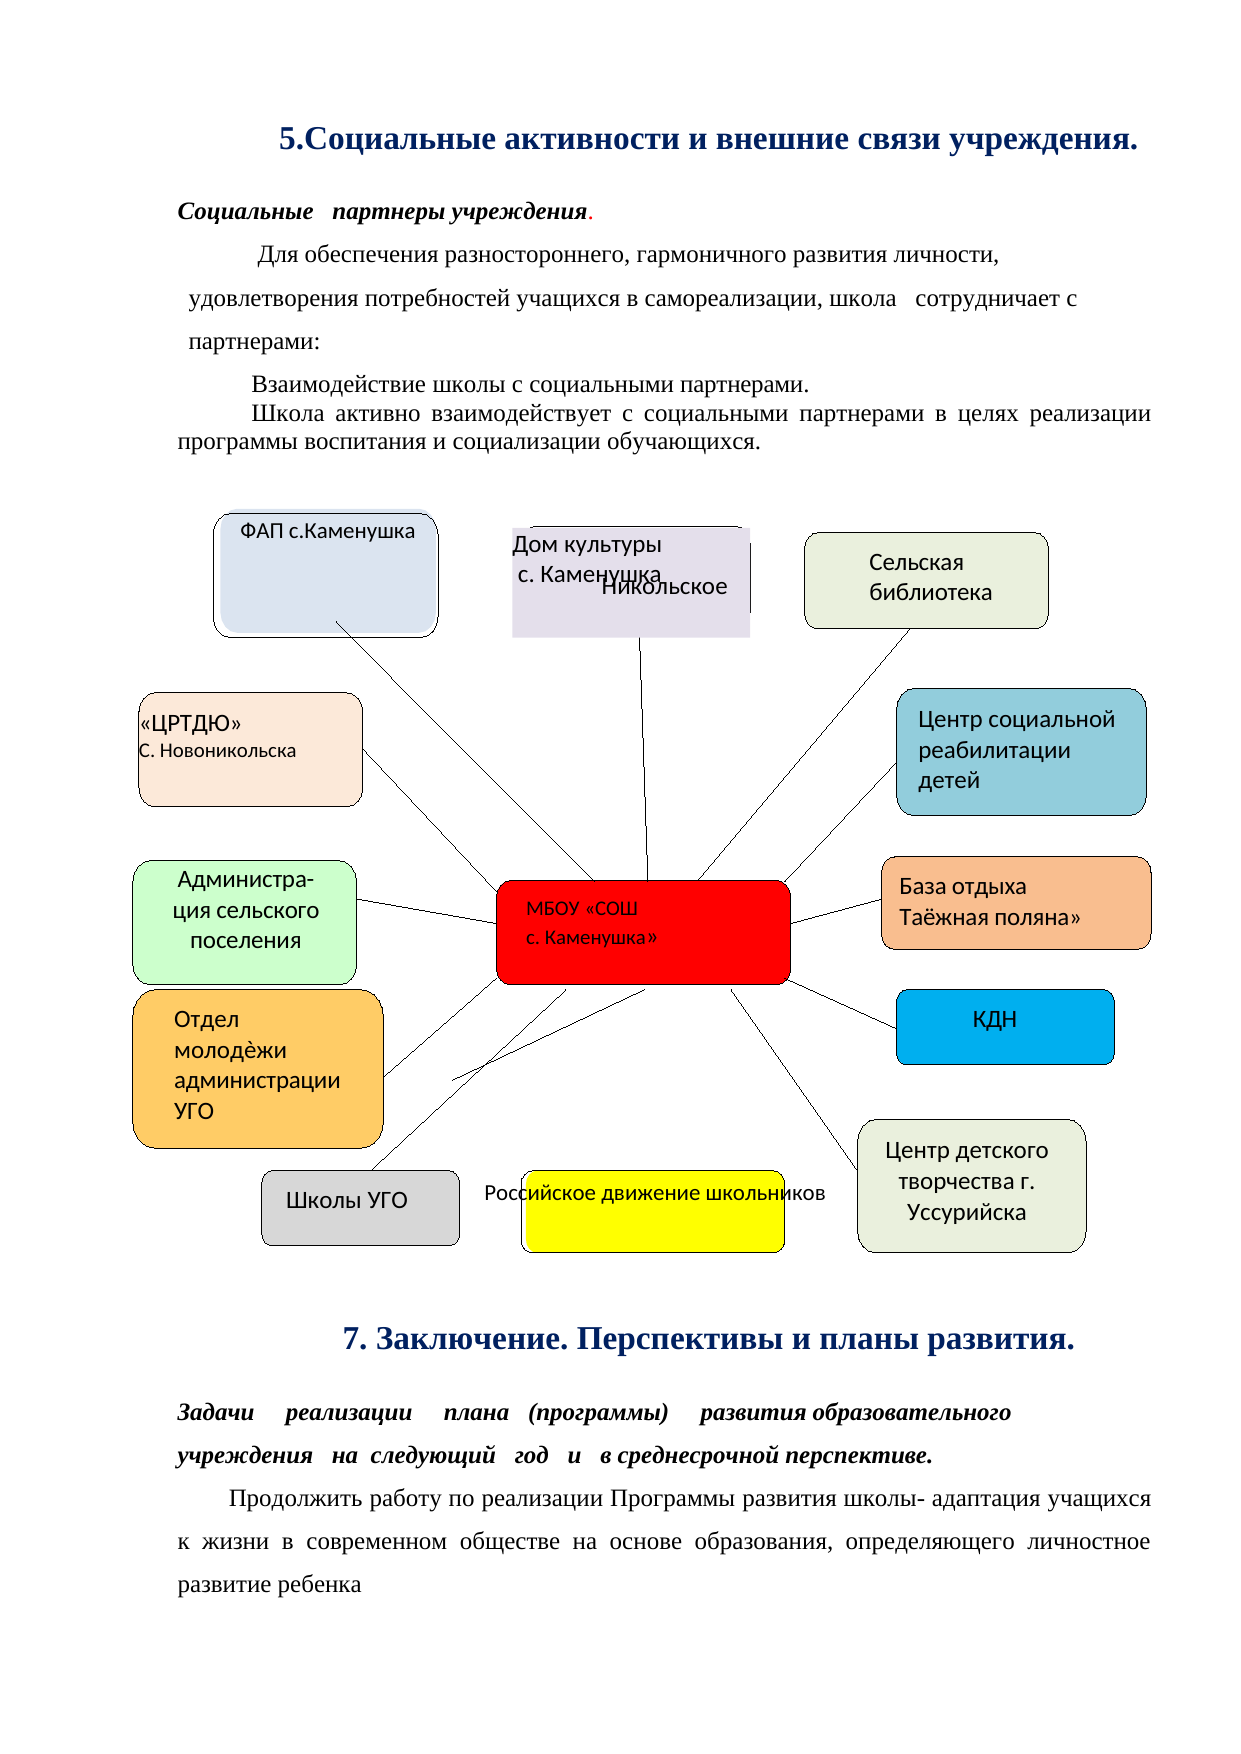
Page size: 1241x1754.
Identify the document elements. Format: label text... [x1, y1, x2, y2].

text 5.Социальные активности и внешние связи учреждения. [266, 118, 1152, 156]
text Никольское [177, 570, 1152, 601]
text Продолжить работу по реализации Программы развития школы- адаптация учащихся к жизни в современном обществе на основе образования, определяющего личностное развитие ребенка [177, 1483, 1152, 1598]
text Школа активно взаимодействует с социальными партнерами в целях реализации программы воспитания и социализации обучающихся. [177, 398, 1152, 455]
text Социальные партнеры учреждения. [177, 196, 1152, 225]
text Взаимодействие школы с социальными партнерами. [177, 369, 1152, 398]
text Для обеспечения разностороннего, гармоничного развития личности, удовлетворения потребностей учащихся в самореализации, школа сотрудничает с партнерами: [188, 239, 1152, 354]
text 7. Заключение. Перспективы и планы развития. [266, 1319, 1152, 1357]
text Задачи реализации плана (программы) развития образовательного учреждения на следующий год и в среднесрочной перспективе. [177, 1397, 1152, 1469]
